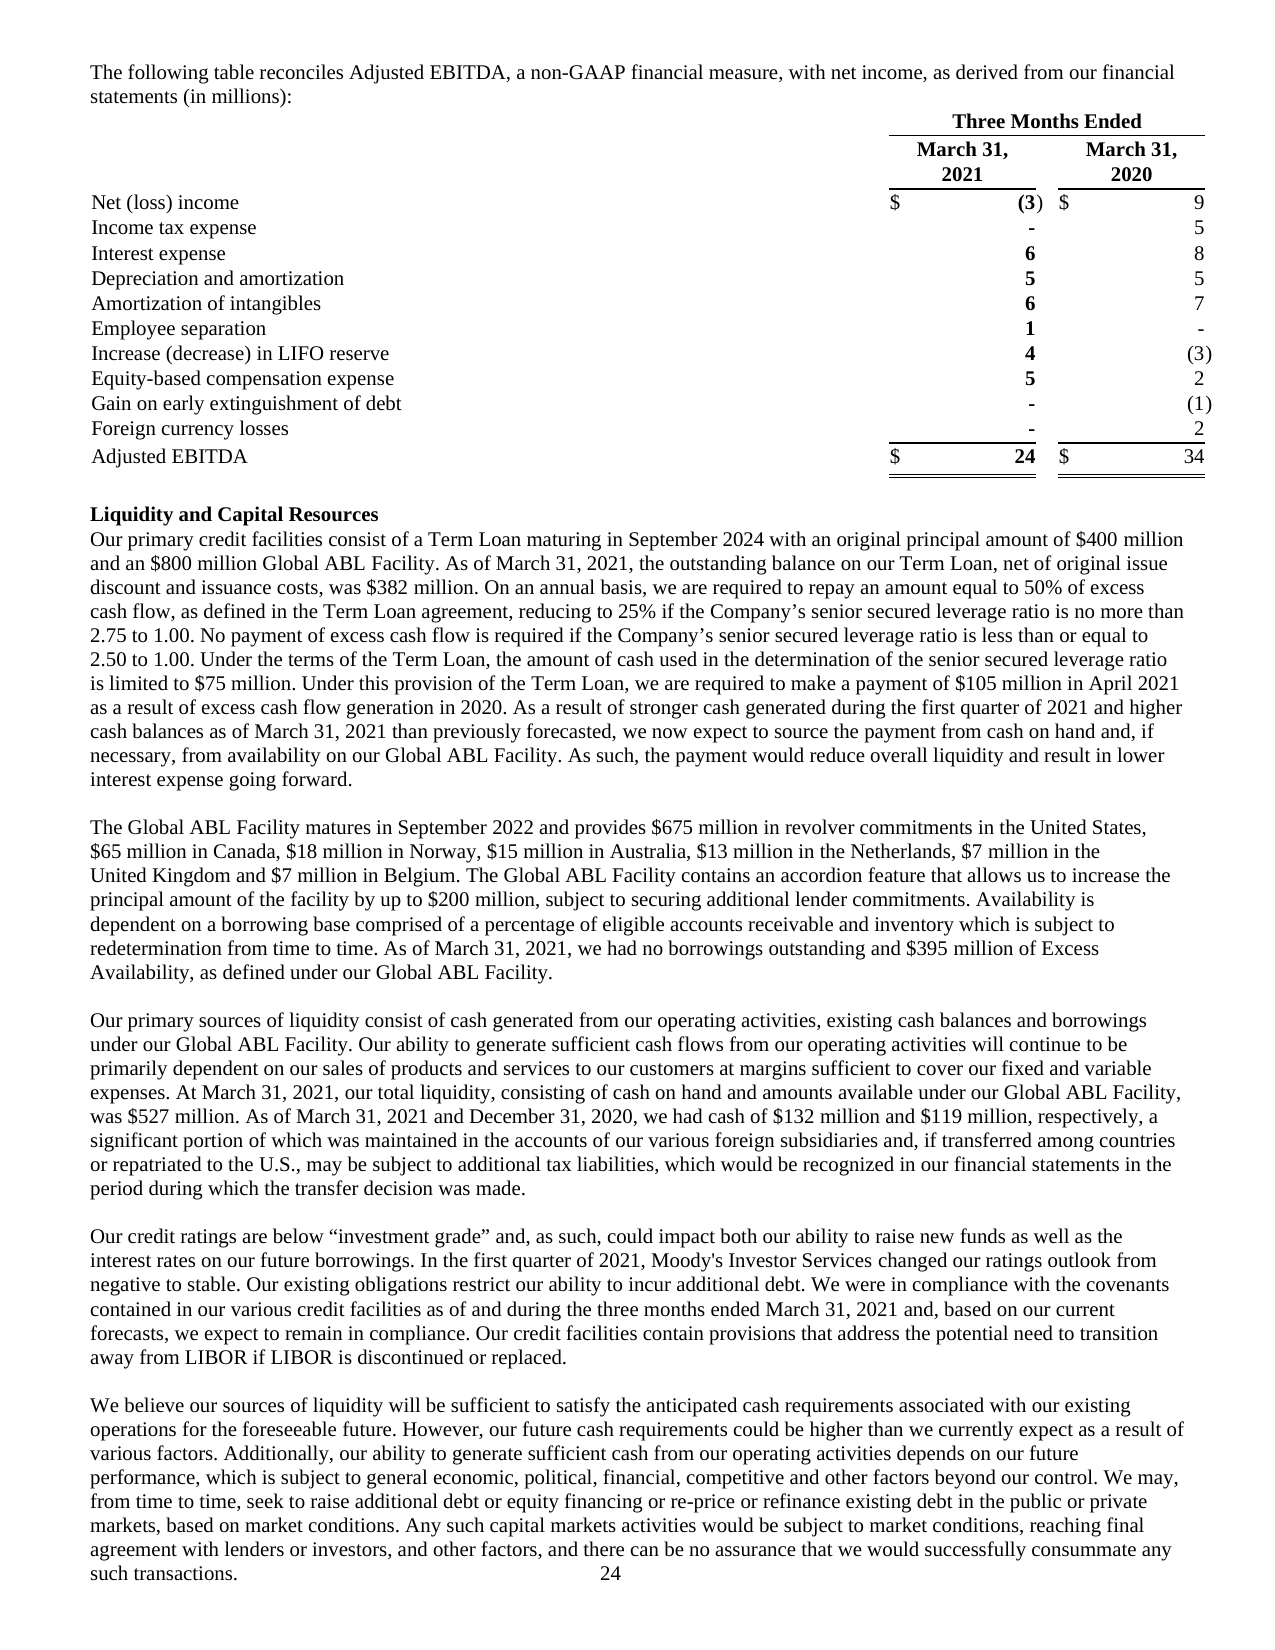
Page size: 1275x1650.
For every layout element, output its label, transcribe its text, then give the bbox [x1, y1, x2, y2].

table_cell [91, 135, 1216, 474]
text The following table reconciles Adjusted EBITDA, a non-GAAP financial measure, with net income, as derived from our financial statements (in millions): [90, 60, 1185, 108]
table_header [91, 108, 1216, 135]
text The Global ABL Facility matures in September 2022 and provides $675 million in revolver commitments in the United States, $65 million in Canada, $18 million in Norway, $15 million in Australia, $13 million in the Netherlands, $7 million in the United Kingdom and $7 million in Belgium. The Global ABL Facility contains an accordion feature that allows us to increase the principal amount of the facility by up to $200 million, subject to securing additional lender commitments. Availability is dependent on a borrowing base comprised of a percentage of eligible accounts receivable and inventory which is subject to redetermination from time to time. As of March 31, 2021, we had no borrowings outstanding and $395 million of Excess Availability, as defined under our Global ABL Facility. [90, 815, 1185, 984]
text Liquidity and Capital Resources [90, 502, 1185, 526]
text Our credit ratings are below “investment grade” and, as such, could impact both our ability to raise new funds as well as the interest rates on our future borrowings. In the first quarter of 2021, Moody's Investor Services changed our ratings outlook from negative to stable. Our existing obligations restrict our ability to incur additional debt. We were in compliance with the covenants contained in our various credit facilities as of and during the three months ended March 31, 2021 and, based on our current forecasts, we expect to remain in compliance. Our credit facilities contain provisions that address the potential need to transition away from LIBOR if LIBOR is discontinued or replaced. [90, 1224, 1185, 1369]
text Our primary credit facilities consist of a Term Loan maturing in September 2024 with an original principal amount of $400 million and an $800 million Global ABL Facility. As of March 31, 2021, the outstanding balance on our Term Loan, net of original issue discount and issuance costs, was $382 million. On an annual basis, we are required to repay an amount equal to 50% of excess cash flow, as defined in the Term Loan agreement, reducing to 25% if the Company’s senior secured leverage ratio is no more than 2.75 to 1.00. No payment of excess cash flow is required if the Company’s senior secured leverage ratio is less than or equal to 2.50 to 1.00. Under the terms of the Term Loan, the amount of cash used in the determination of the senior secured leverage ratio is limited to $75 million. Under this provision of the Term Loan, we are required to make a payment of $105 million in April 2021 as a result of excess cash flow generation in 2020. As a result of stronger cash generated during the first quarter of 2021 and higher cash balances as of March 31, 2021 than previously forecasted, we now expect to source the payment from cash on hand and, if necessary, from availability on our Global ABL Facility. As such, the payment would reduce overall liquidity and result in lower interest expense going forward. [90, 526, 1185, 791]
text Our primary sources of liquidity consist of cash generated from our operating activities, existing cash balances and borrowings under our Global ABL Facility. Our ability to generate sufficient cash flows from our operating activities will continue to be primarily dependent on our sales of products and services to our customers at margins sufficient to cover our fixed and variable expenses. At March 31, 2021, our total liquidity, consisting of cash on hand and amounts available under our Global ABL Facility, was $527 million. As of March 31, 2021 and December 31, 2020, we had cash of $132 million and $119 million, respectively, a significant portion of which was maintained in the accounts of our various foreign subsidiaries and, if transferred among countries or repatriated to the U.S., may be subject to additional tax liabilities, which would be recognized in our financial statements in the period during which the transfer decision was made. [90, 1008, 1185, 1200]
text We believe our sources of liquidity will be sufficient to satisfy the anticipated cash requirements associated with our existing operations for the foreseeable future. However, our future cash requirements could be higher than we currently expect as a result of various factors. Additionally, our ability to generate sufficient cash from our operating activities depends on our future performance, which is subject to general economic, political, financial, competitive and other factors beyond our control. We may, from time to time, seek to raise additional debt or equity financing or re-price or refinance existing debt in the public or private markets, based on market conditions. Any such capital markets activities would be subject to market conditions, reaching final agreement with lenders or investors, and other factors, and there can be no assurance that we would successfully consummate any such transactions. 24 [90, 1393, 1185, 1585]
